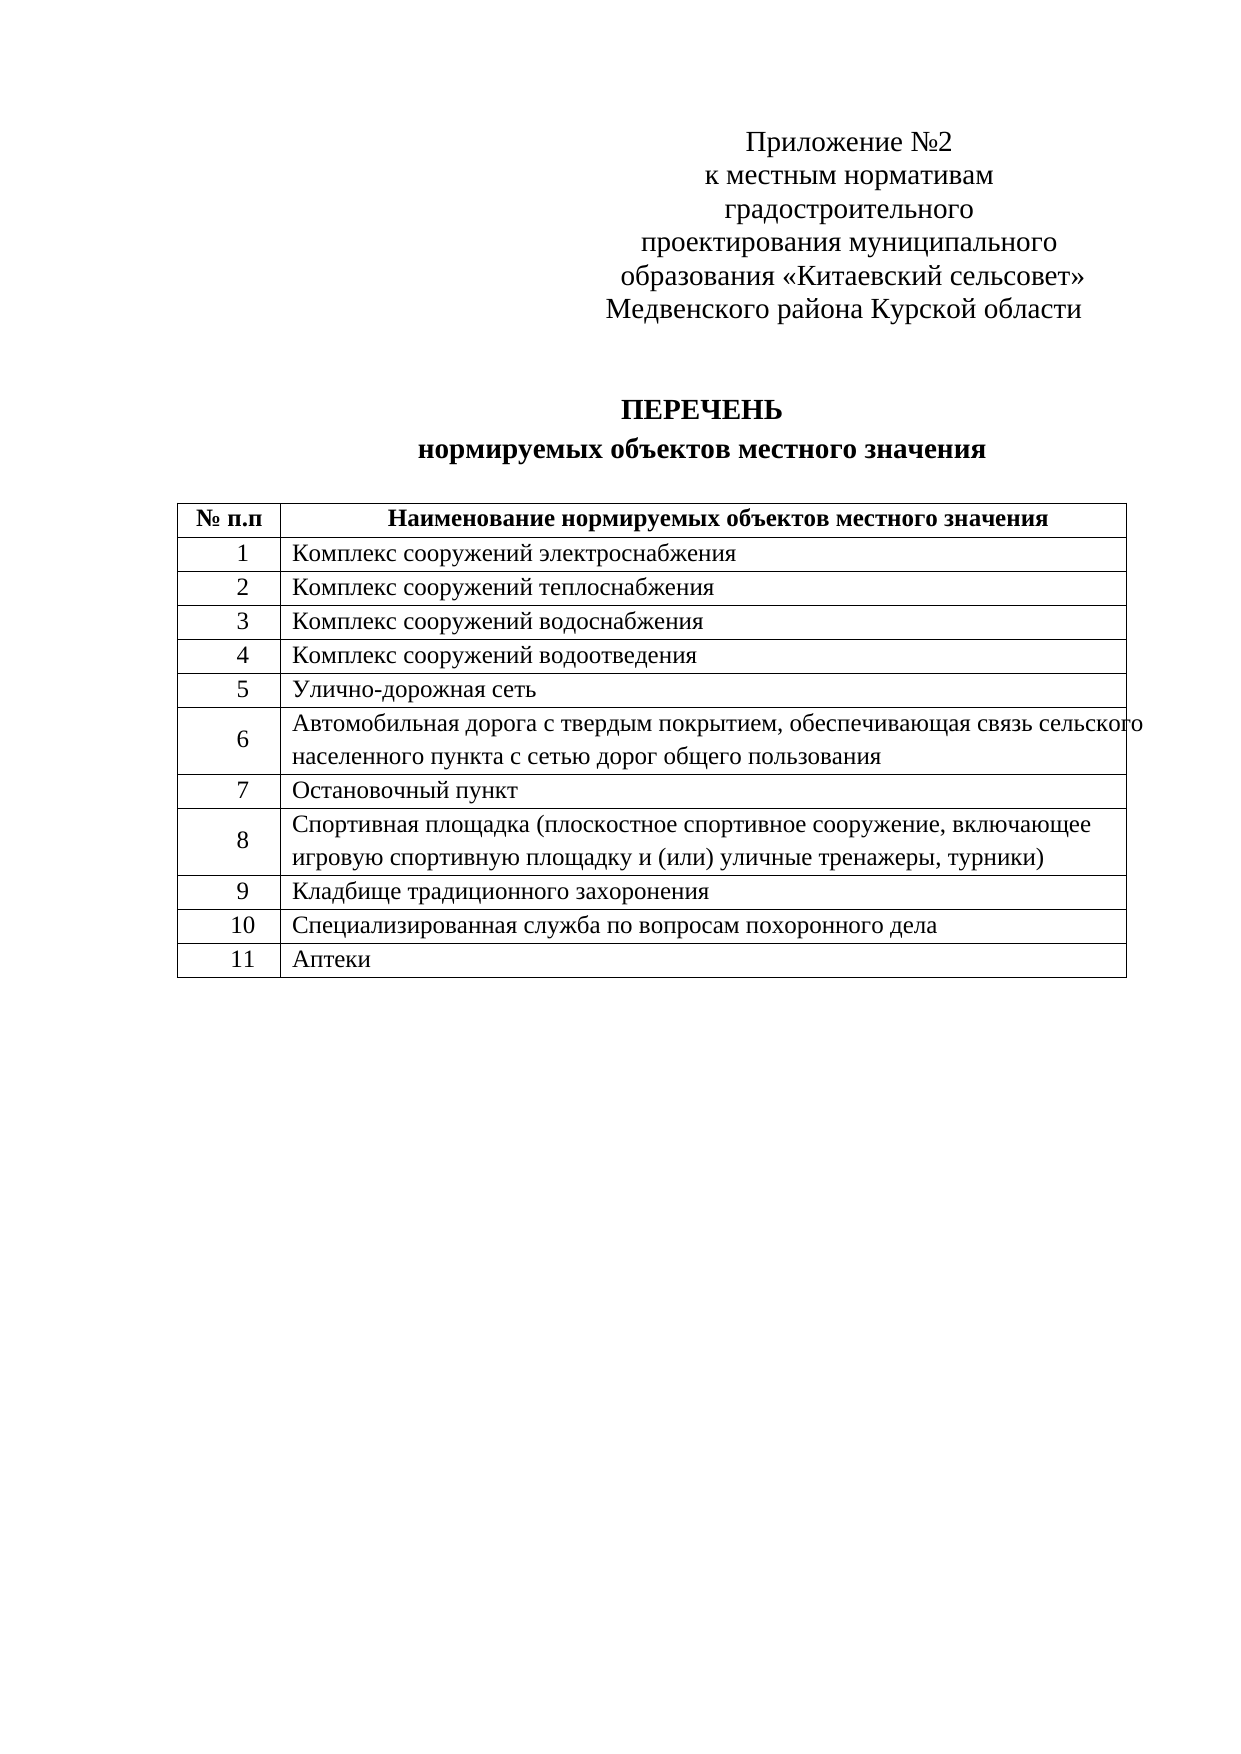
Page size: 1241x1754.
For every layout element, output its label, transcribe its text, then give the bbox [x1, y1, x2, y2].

text ПЕРЕЧЕНЬ [252, 392, 1152, 426]
table_cell 7 [178, 775, 280, 808]
table_header Наименование нормируемых объектов местного значения [281, 504, 1126, 537]
text к местным нормативам [118, 157, 1152, 191]
table_cell Остановочный пункт [281, 775, 1126, 808]
table_header № п.п [178, 504, 280, 537]
table_cell 8 [178, 809, 280, 875]
table_cell 6 [178, 708, 280, 774]
table_cell 1 [178, 538, 280, 571]
table_cell Комплекс сооружений водоснабжения [281, 606, 1126, 639]
table_cell Автомобильная дорога с твердым покрытием, обеспечивающая связь сельского населенного пункта с сетью дорог общего пользования [281, 708, 1126, 774]
table_cell 9 [178, 876, 280, 909]
text образования «Китаевский сельсовет» [118, 258, 1152, 292]
text Приложение №2 [118, 124, 1152, 157]
table_cell Комплекс сооружений водоотведения [281, 640, 1126, 673]
table_cell 2 [178, 572, 280, 605]
text проектирования муниципального [118, 224, 1152, 258]
table_cell 11 [178, 944, 280, 977]
table_cell Улично-дорожная сеть [281, 674, 1126, 707]
table_cell Комплекс сооружений электроснабжения [281, 538, 1126, 571]
table_cell Спортивная площадка (плоскостное спортивное сооружение, включающее игровую спортивную площадку и (или) уличные тренажеры, турники) [281, 809, 1126, 875]
table_cell 10 [178, 910, 280, 943]
table_cell 3 [178, 606, 280, 639]
table_cell Кладбище традиционного захоронения [281, 876, 1126, 909]
table_cell Аптеки [281, 944, 1126, 977]
text нормируемых объектов местного значения [252, 431, 1152, 464]
table_cell 4 [178, 640, 280, 673]
table_cell Комплекс сооружений теплоснабжения [281, 572, 1126, 605]
table_cell Специализированная служба по вопросам похоронного дела [281, 910, 1126, 943]
text Медвенского района Курской области [177, 292, 1152, 325]
table_cell 5 [178, 674, 280, 707]
text градостроительного [118, 191, 1152, 224]
